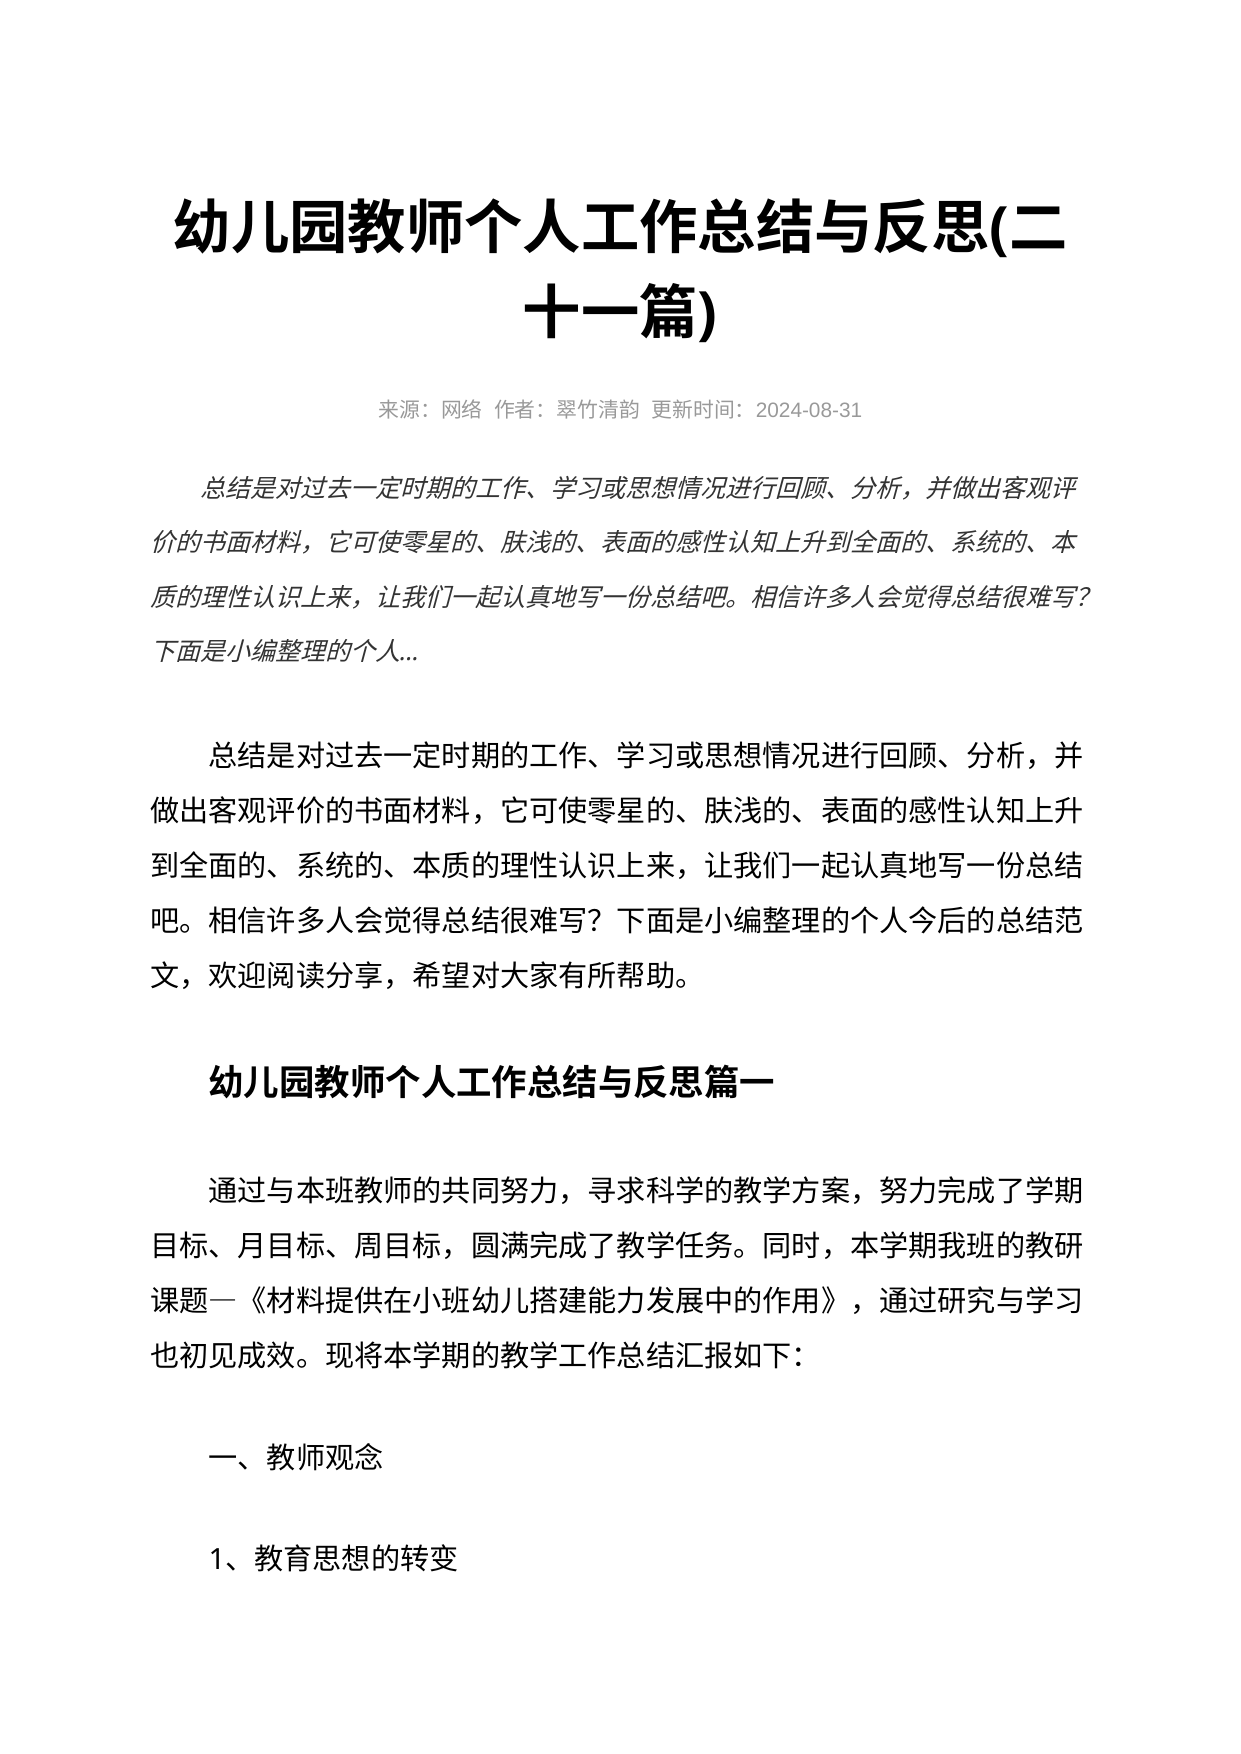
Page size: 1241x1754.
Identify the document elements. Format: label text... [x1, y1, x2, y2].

subtitle 幼儿园教师个人工作总结与反思(二十一篇) [150, 181, 1090, 351]
text 来源：网络 作者：翠竹清韵 更新时间：2024-08-31 [150, 398, 1090, 422]
text 总结是对过去一定时期的工作、学习或思想情况进行回顾、分析，并做出客观评价的书面材料，它可使零星的、肤浅的、表面的感性认知上升到全面的、系统的、本质的理性认识上来，让我们一起认真地写一份总结吧。相信许多人会觉得总结很难写？下面是小编整理的个人今后的总结范文，欢迎阅读分享，希望对大家有所帮助。 [150, 733, 1090, 995]
text 一、教师观念 [150, 1434, 1090, 1476]
text 总结是对过去一定时期的工作、学习或思想情况进行回顾、分析，并做出客观评价的书面材料，它可使零星的、肤浅的、表面的感性认知上升到全面的、系统的、本质的理性认识上来，让我们一起认真地写一份总结吧。相信许多人会觉得总结很难写？下面是小编整理的个人... [150, 468, 1090, 668]
text 通过与本班教师的共同努力，寻求科学的教学方案，努力完成了学期目标、月目标、周目标，圆满完成了教学任务。同时，本学期我班的教研课题—《材料提供在小班幼儿搭建能力发展中的作用》，通过研究与学习也初见成效。现将本学期的教学工作总结汇报如下： [150, 1168, 1090, 1375]
text 幼儿园教师个人工作总结与反思篇一 [150, 1054, 1090, 1106]
text 1、教育思想的转变 [150, 1536, 1090, 1578]
